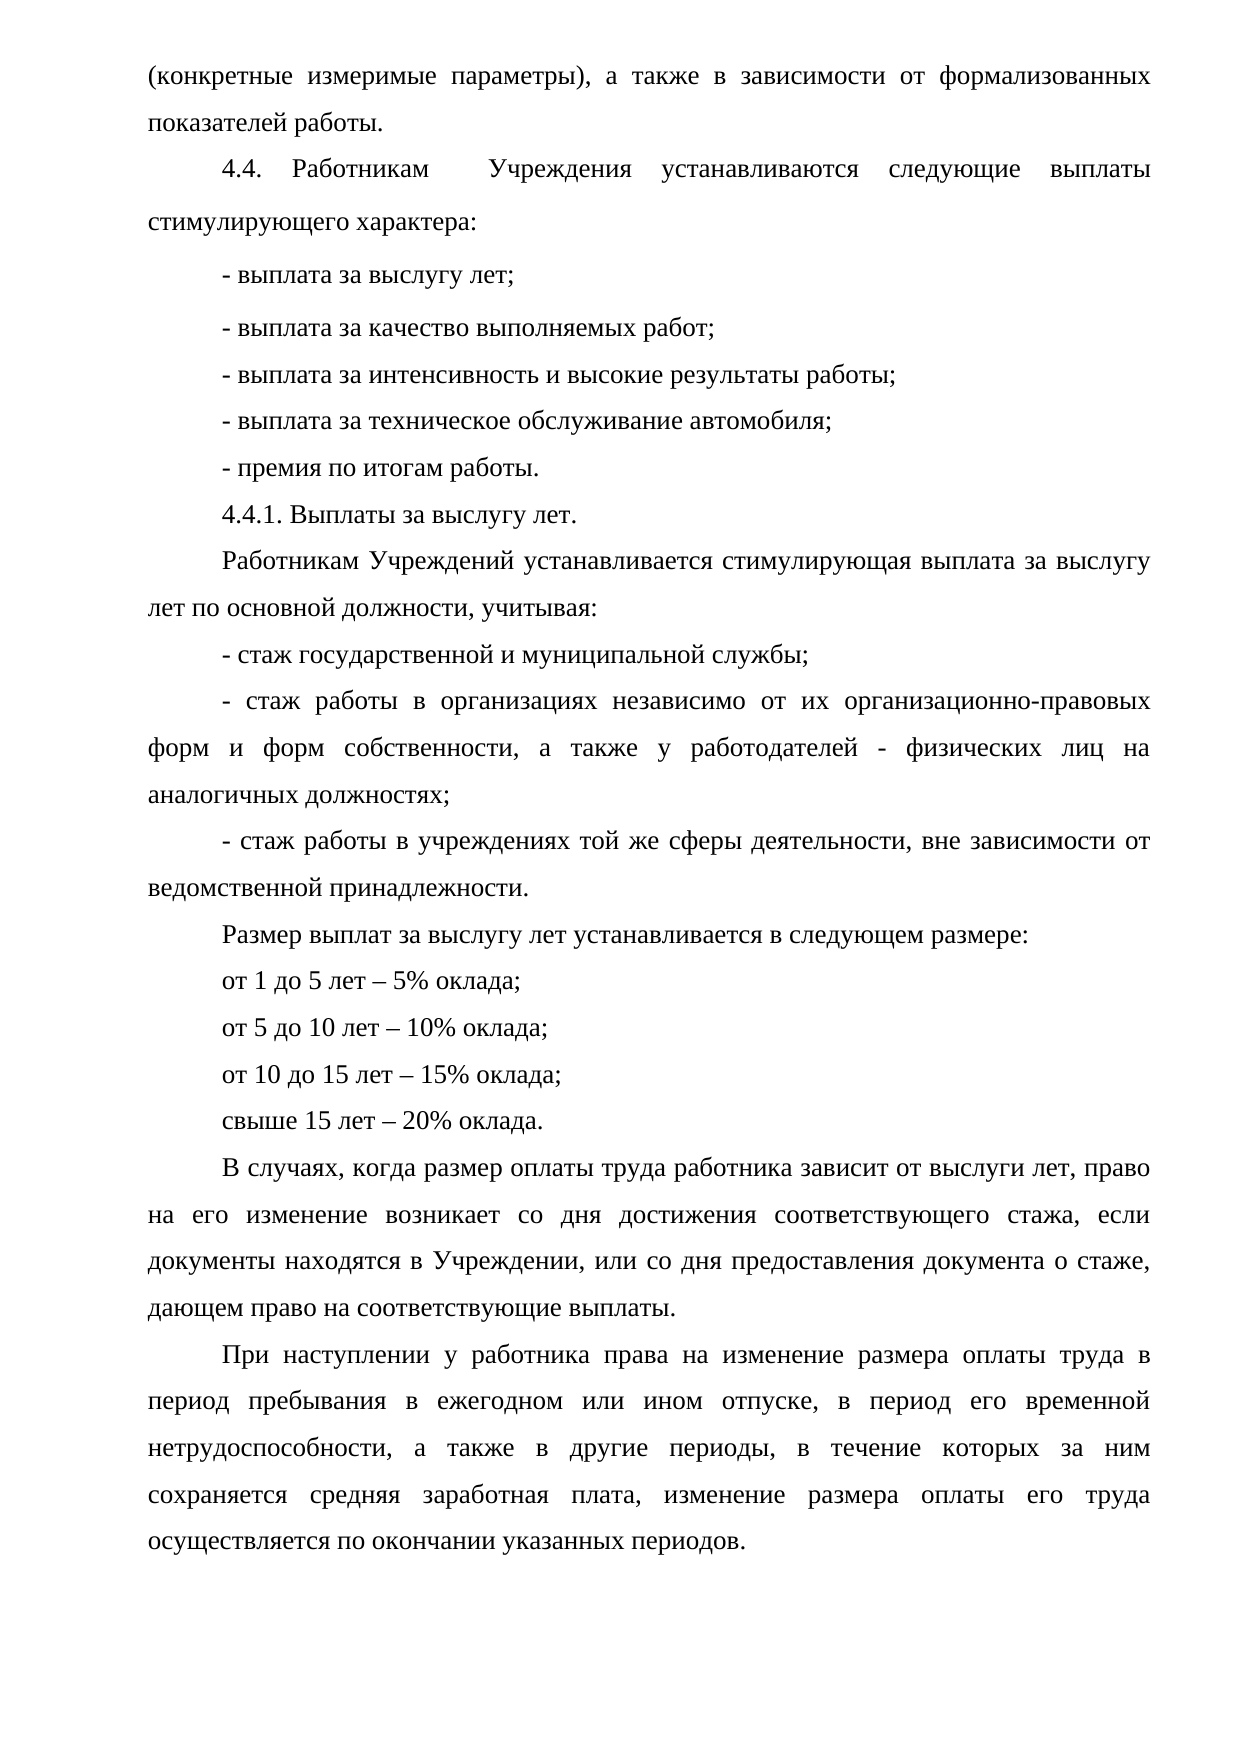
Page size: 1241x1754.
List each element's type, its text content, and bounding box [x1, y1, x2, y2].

text - стаж работы в учреждениях той же сферы деятельности, вне зависимости от ведомственной принадлежности. [148, 824, 1152, 902]
text - выплата за интенсивность и высокие результаты работы; [148, 358, 1152, 389]
text Работникам Учреждений устанавливается стимулирующая выплата за выслугу лет по основной должности, учитывая: [148, 544, 1152, 622]
text 4.4.1. Выплаты за выслугу лет. [148, 498, 1152, 529]
text - премия по итогам работы. [148, 451, 1152, 482]
text - выплата за качество выполняемых работ; [148, 311, 1152, 342]
text от 10 до 15 лет – 15% оклада; [148, 1058, 1152, 1089]
text - выплата за выслугу лет; [148, 258, 1152, 289]
text - стаж работы в организациях независимо от их организационно-правовых форм и форм собственности, а также у работодателей - физических лиц на аналогичных должностях; [148, 684, 1152, 809]
text Размер выплат за выслугу лет устанавливается в следующем размере: [148, 918, 1152, 949]
text 4.4. Работникам Учреждения устанавливаются следующие выплаты стимулирующего характера: [148, 152, 1152, 236]
text свыше 15 лет – 20% оклада. [148, 1104, 1152, 1136]
text от 1 до 5 лет – 5% оклада; [148, 964, 1152, 996]
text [148, 59, 1152, 137]
text - выплата за техническое обслуживание автомобиля; [148, 404, 1152, 436]
text В случаях, когда размер оплаты труда работника зависит от выслуги лет, право на его изменение возникает со дня достижения соответствующего стажа, если документы находятся в Учреждении, или со дня предоставления документа о стаже, дающем право на соответствующие выплаты. [148, 1151, 1152, 1322]
text При наступлении у работника права на изменение размера оплаты труда в период пребывания в ежегодном или ином отпуске, в период его временной нетрудоспособности, а также в другие периоды, в течение которых за ним сохраняется средняя заработная плата, изменение размера оплаты его труда осуществляется по окончании указанных периодов. [148, 1338, 1152, 1556]
text от 5 до 10 лет – 10% оклада; [148, 1011, 1152, 1042]
text - стаж государственной и муниципальной службы; [148, 638, 1152, 669]
